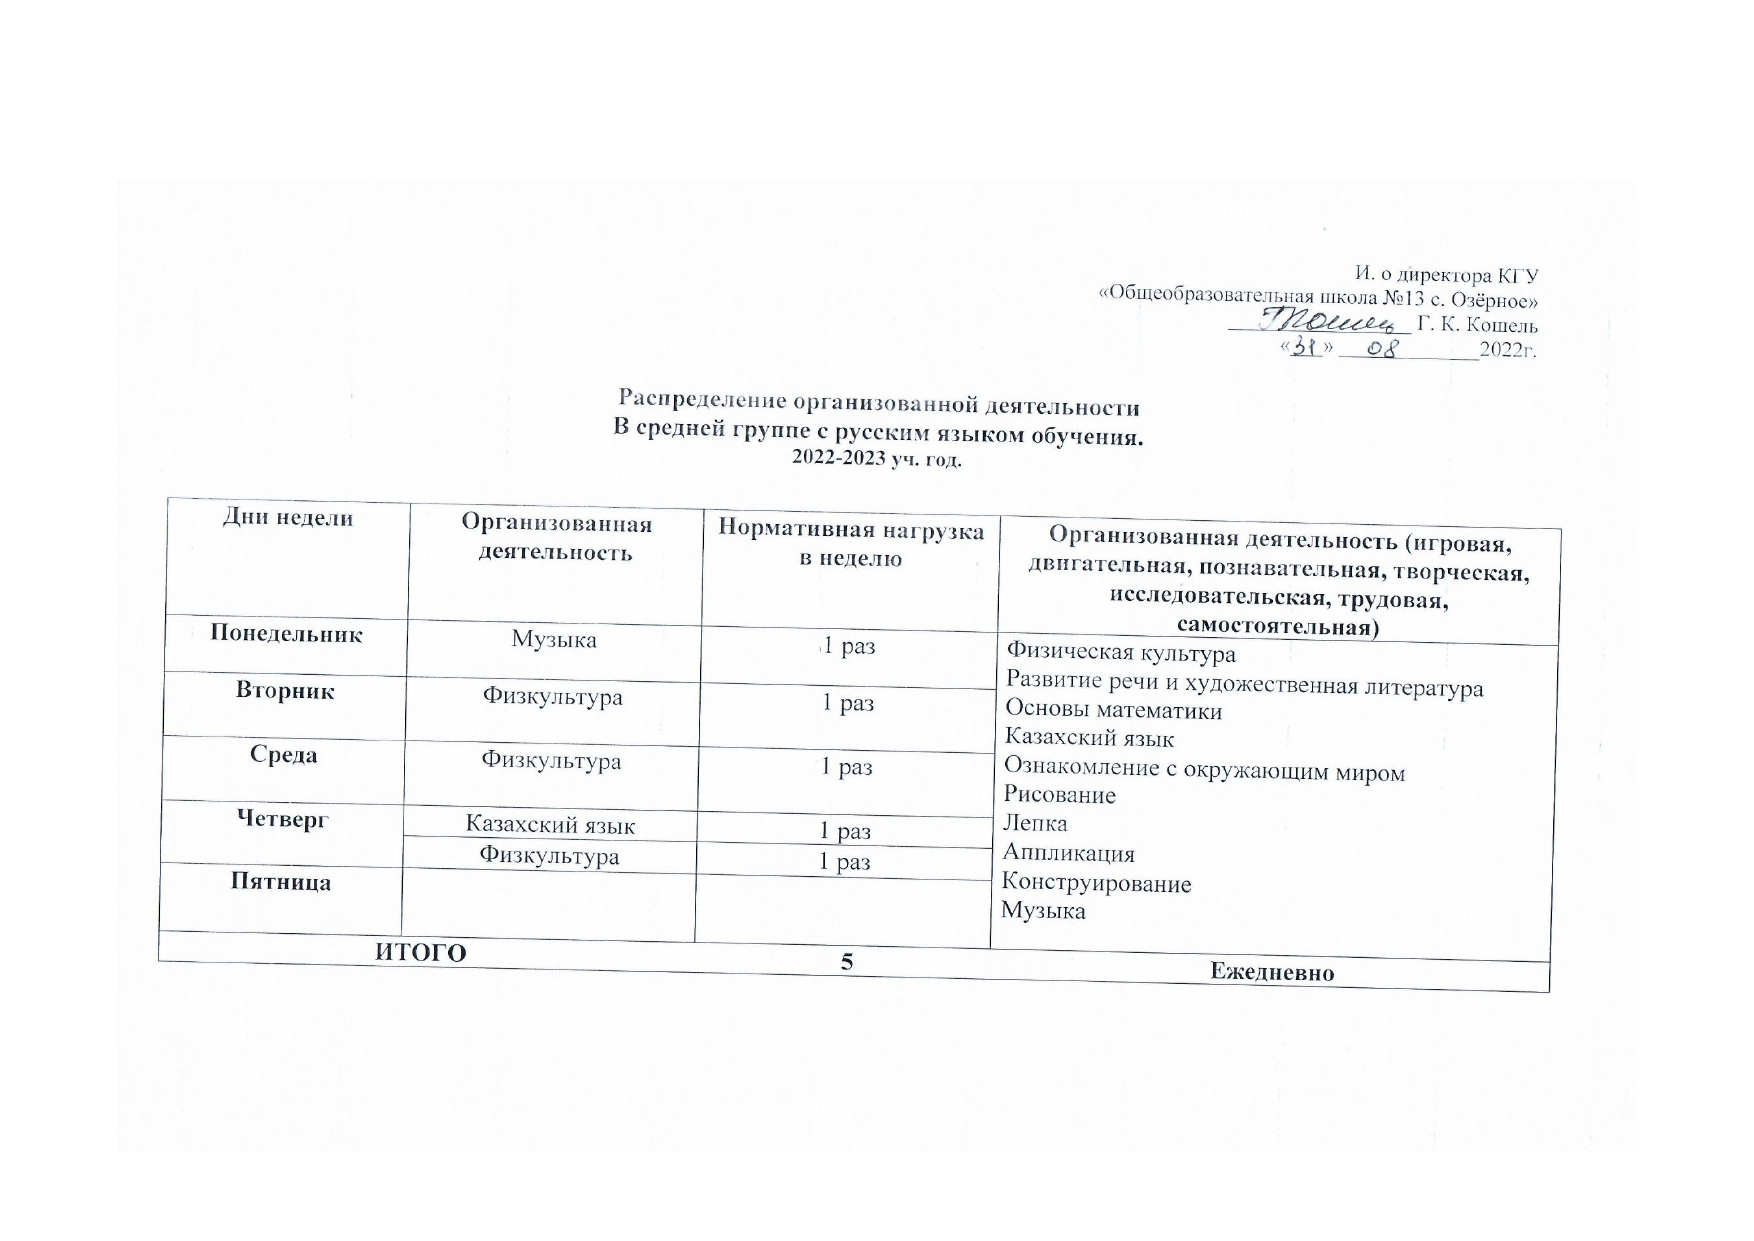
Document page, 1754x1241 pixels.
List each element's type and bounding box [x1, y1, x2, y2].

picture [118, 177, 1636, 1152]
